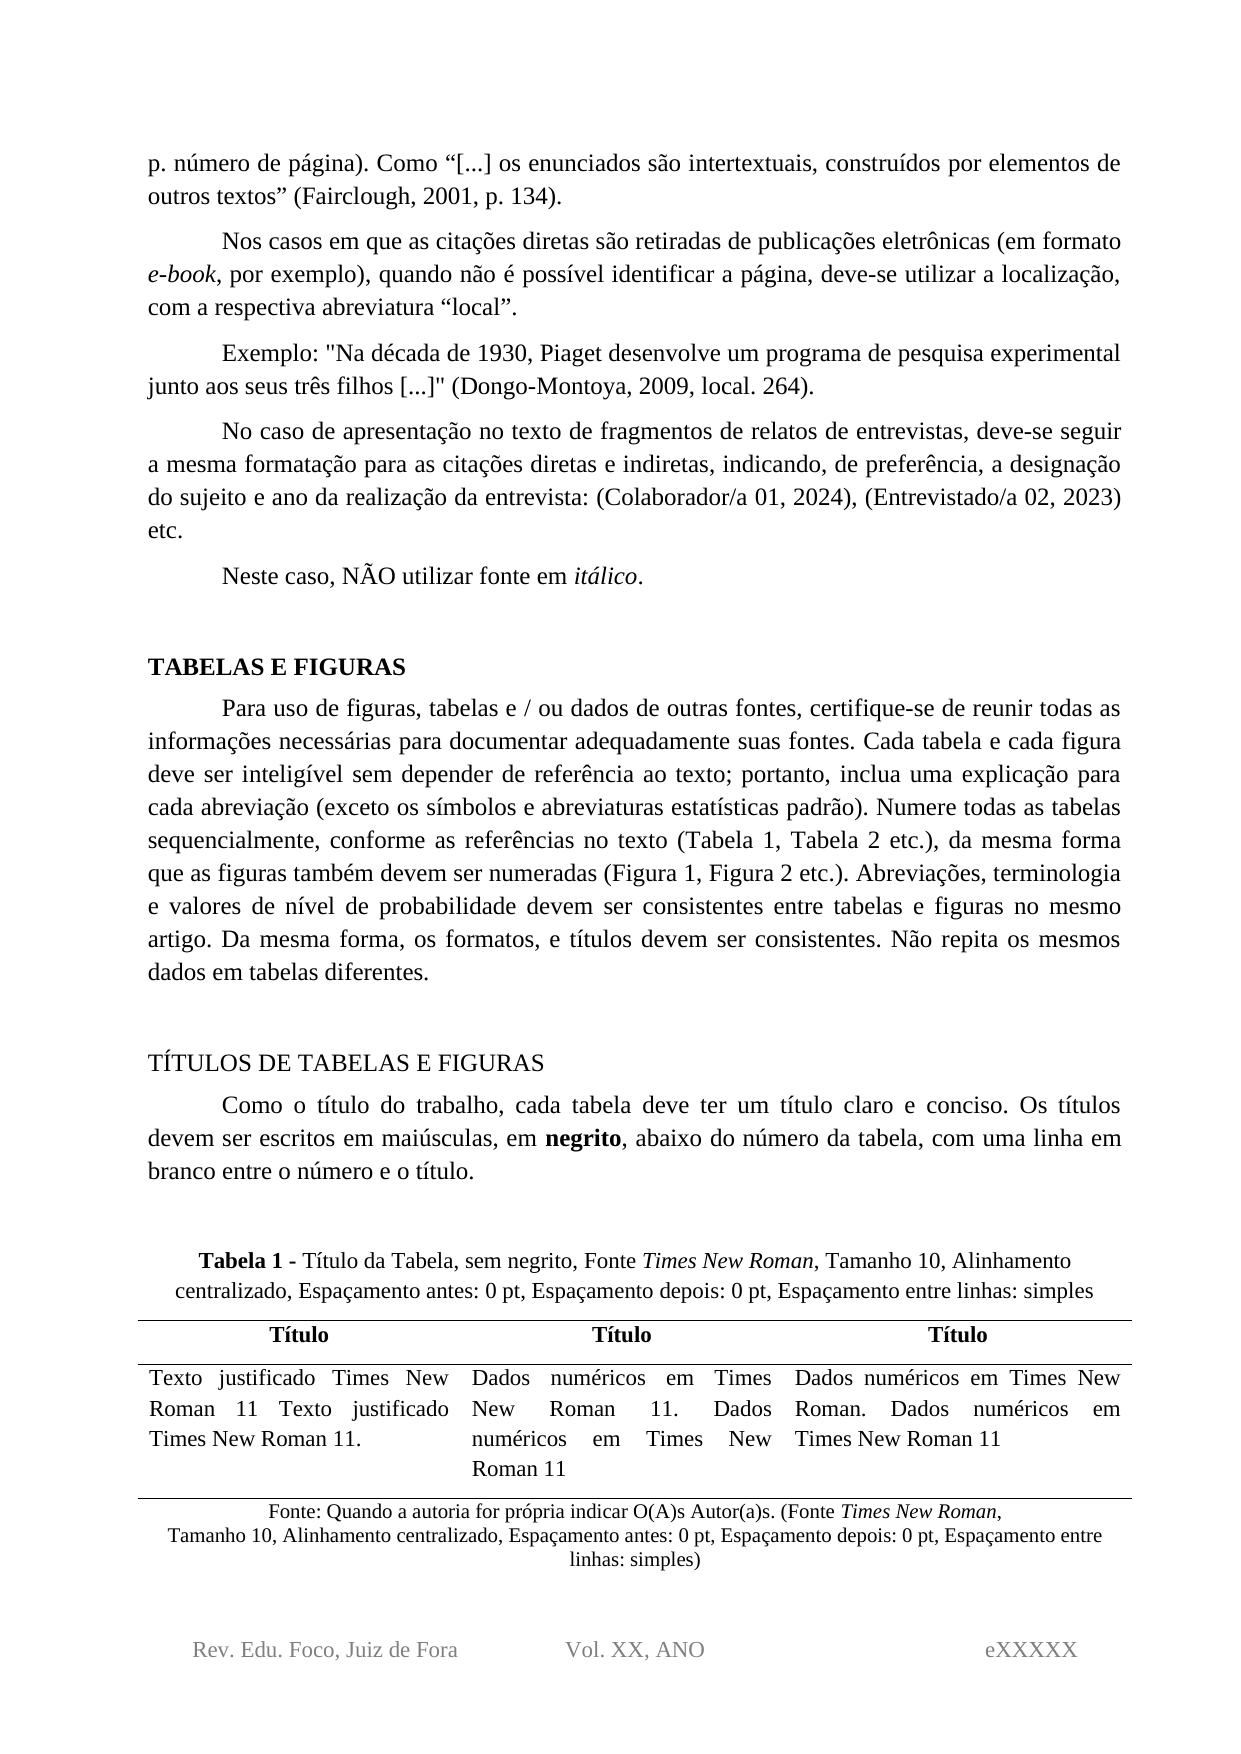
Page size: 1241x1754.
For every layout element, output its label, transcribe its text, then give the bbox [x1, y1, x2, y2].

table_header Título [783, 1321, 1132, 1363]
text Neste caso, NÃO utilizar fonte em itálico. [148, 561, 1122, 590]
text Tabela 1 - Título da Tabela, sem negrito, Fonte Times New Roman, Tamanho 10, Alinhamento centralizado, Espaçamento antes: 0 pt, Espaçamento depois: 0 pt, Espaçamento entre linhas: simples [148, 1247, 1122, 1303]
table_header Título [138, 1321, 460, 1363]
text Fonte: Quando a autoria for própria indicar O(A)s Autor(a)s. (Fonte Times New Roman, [148, 1499, 1122, 1523]
text Tabelas e Figuras [148, 652, 1122, 681]
text Exemplo: "Na década de 1930, Piaget desenvolve um programa de pesquisa experimental junto aos seus três filhos [...]" (Dongo-Montoya, 2009, local. 264). [148, 338, 1122, 399]
table_cell Dados numéricos em Times New Roman 11. Dados numéricos em Times New Roman 11 [460, 1365, 783, 1498]
text Nos casos em que as citações diretas são retiradas de publicações eletrônicas (em formato e-book, por exemplo), quando não é possível identificar a página, deve-se utilizar a localização, com a respectiva abreviatura “local”. [148, 226, 1122, 321]
text Tamanho 10, Alinhamento centralizado, Espaçamento antes: 0 pt, Espaçamento depois: 0 pt, Espaçamento entre linhas: simples) [148, 1523, 1122, 1571]
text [148, 148, 1122, 209]
table_cell Texto justificado Times New Roman 11 Texto justificado Times New Roman 11. [138, 1365, 460, 1498]
text Títulos de tabelas e figuras [148, 1048, 1122, 1077]
text Como o título do trabalho, cada tabela deve ter um título claro e conciso. Os títulos devem ser escritos em maiúsculas, em negrito, abaixo do número da tabela, com uma linha em branco entre o número e o título. [148, 1090, 1122, 1184]
table_header Título [460, 1321, 783, 1363]
text No caso de apresentação no texto de fragmentos de relatos de entrevistas, deve-se seguir a mesma formatação para as citações diretas e indiretas, indicando, de preferência, a designação do sujeito e ano da realização da entrevista: (Colaborador/a 01, 2024), (Entrevistado/a 02, 2023) etc. [148, 416, 1122, 544]
table_cell Dados numéricos em Times New Roman. Dados numéricos em Times New Roman 11 [783, 1365, 1132, 1498]
text Para uso de figuras, tabelas e / ou dados de outras fontes, certifique-se de reunir todas as informações necessárias para documentar adequadamente suas fontes. Cada tabela e cada figura deve ser inteligível sem depender de referência ao texto; portanto, inclua uma explicação para cada abreviação (exceto os símbolos e abreviaturas estatísticas padrão). Numere todas as tabelas sequencialmente, conforme as referências no texto (Tabela 1, Tabela 2 etc.), da mesma forma que as figuras também devem ser numeradas (Figura 1, Figura 2 etc.). Abreviações, terminologia e valores de nível de probabilidade devem ser consistentes entre tabelas e figuras no mesmo artigo. Da mesma forma, os formatos, e títulos devem ser consistentes. Não repita os mesmos dados em tabelas diferentes. [148, 693, 1122, 986]
